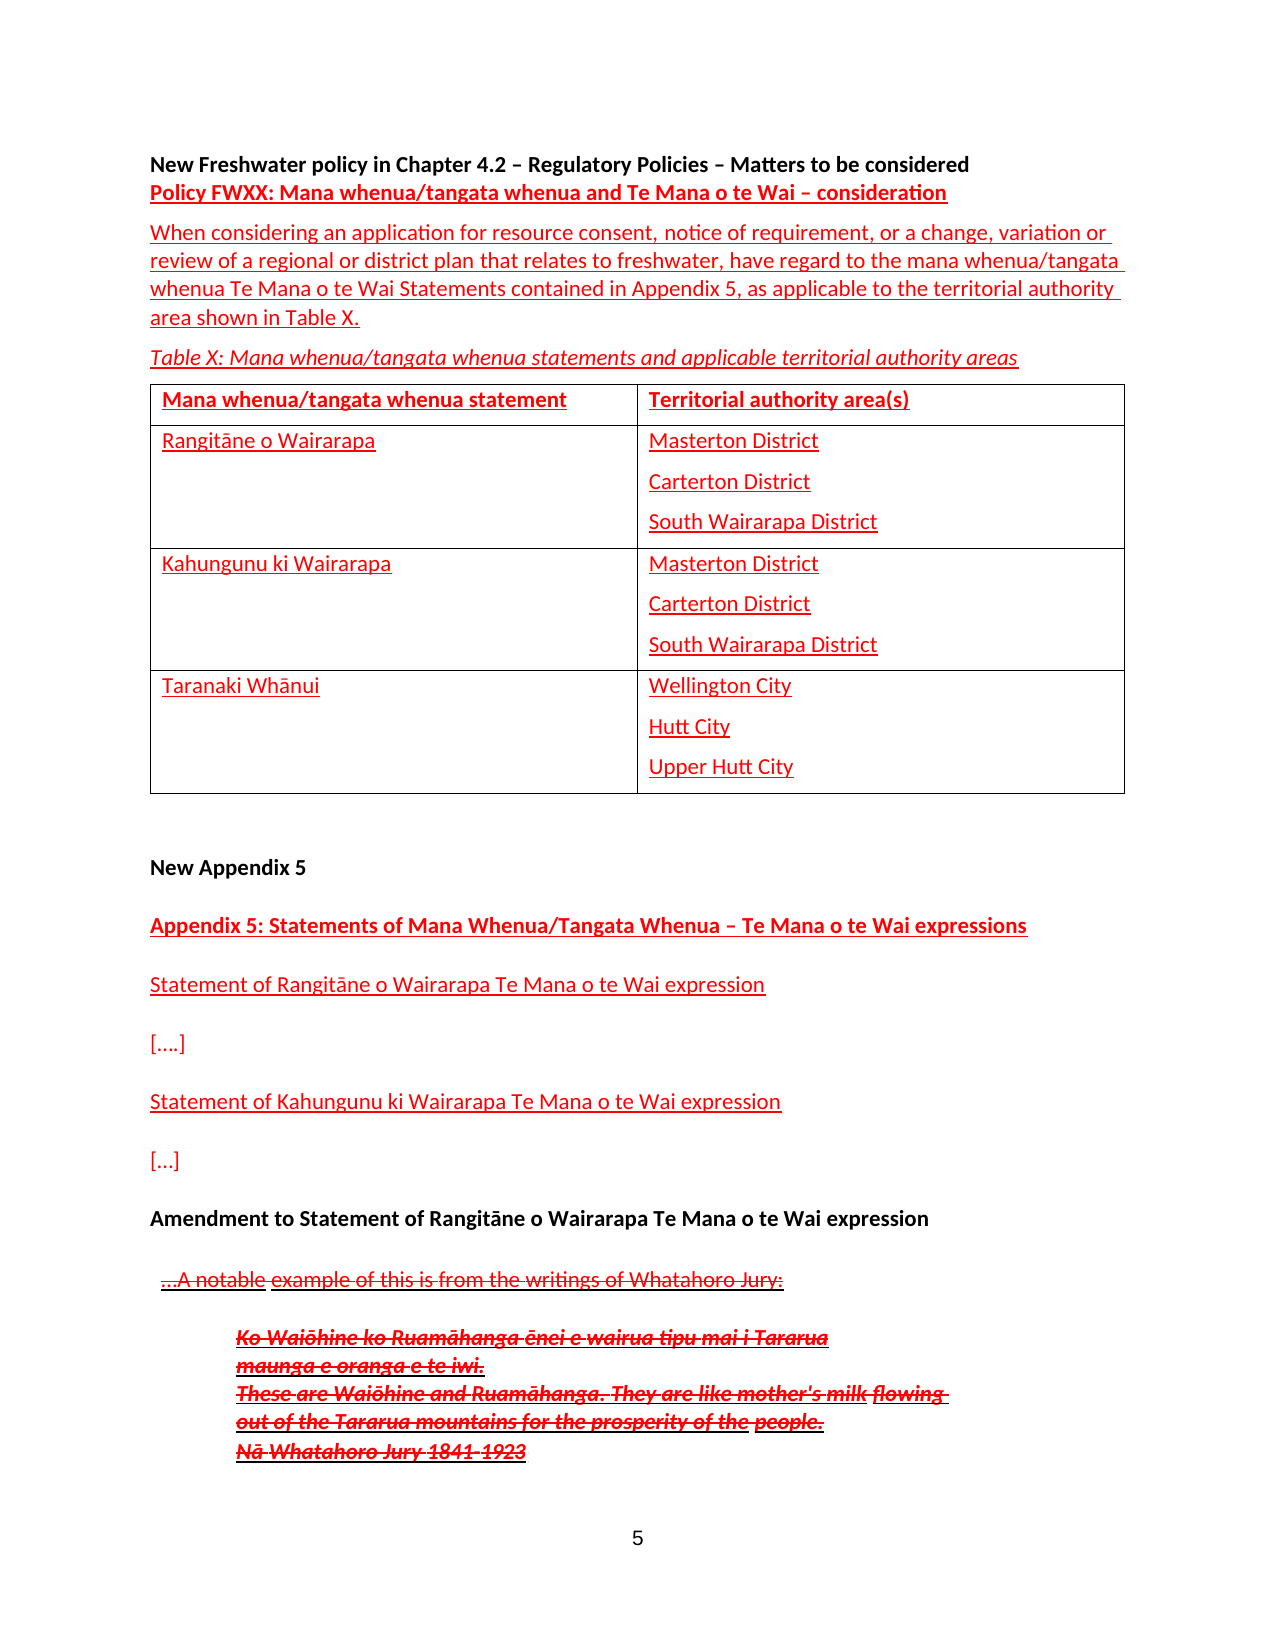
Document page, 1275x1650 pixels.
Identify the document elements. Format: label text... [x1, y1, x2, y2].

table_cell Rangitāne o Wairarapa [151, 426, 637, 548]
text Amendment to Statement of Rangitāne o Wairarapa Te Mana o te Wai expression [150, 1204, 1125, 1233]
text […] [150, 1146, 1125, 1174]
text maunga e oranga e te iwi. [236, 1351, 1125, 1379]
text Ko Waiōhine ko Ruamāhanga ēnei e wairua tipu mai i Tararua [236, 1323, 1125, 1351]
text These are Waiōhine and Ruamāhanga. They are like mother's milk flowing out of the Tararua mountains for the prosperity of the people. [236, 1379, 975, 1435]
text When considering an application for resource consent, notice of requirement, or a change, variation or review of a regional or district plan that relates to freshwater, have regard to the mana whenua/tangata whenua Te Mana o te Wai Statements contained in Appendix 5, as applicable to the territorial authority area shown in Table X. [150, 272, 1125, 331]
text Appendix 5: Statements of Mana Whenua/Tangata Whenua – Te Mana o te Wai expressions [150, 911, 1125, 939]
text New Appendix 5 [150, 853, 1125, 881]
text [….] [150, 1029, 1125, 1057]
text Policy FWXX: Mana whenua/tangata whenua and Te Mana o te Wai – consideration [150, 178, 1125, 206]
table_cell Taranaki Whānui [151, 671, 637, 793]
table_cell Kahungunu ki Wairarapa [151, 549, 637, 670]
text New Freshwater policy in Chapter 4.2 – Regulatory Policies – Matters to be considered [150, 150, 1125, 178]
table_cell Wellington City Hutt City Upper Hutt City [638, 671, 1124, 793]
table_header Territorial authority area(s) [638, 385, 1124, 425]
table_header Mana whenua/tangata whenua statement [151, 385, 637, 425]
text Table X: Mana whenua/tangata whenua statements and applicable territorial authority areas [150, 343, 1125, 371]
text …A notable example of this is from the writings of Whatahoro Jury: [161, 1263, 1125, 1294]
text Statement of Kahungunu ki Wairarapa Te Mana o te Wai expression [150, 1087, 1125, 1115]
table_cell Masterton District Carterton District South Wairarapa District [638, 549, 1124, 670]
text When considering an application for resource consent, notice of requirement, or a change, variation or review of a regional or district plan that relates to freshwater, have regard to the mana whenua/tangata whenua Te Mana o te Wai Statements contained in Appendix 5, as applicable to the territorial authority area shown in Table X. [150, 218, 1125, 271]
text Statement of Rangitāne o Wairarapa Te Mana o te Wai expression [150, 970, 1125, 998]
text Nā Whatahoro Jury 1841-1923 [236, 1435, 1125, 1465]
table_cell Masterton District Carterton District South Wairarapa District [638, 426, 1124, 548]
